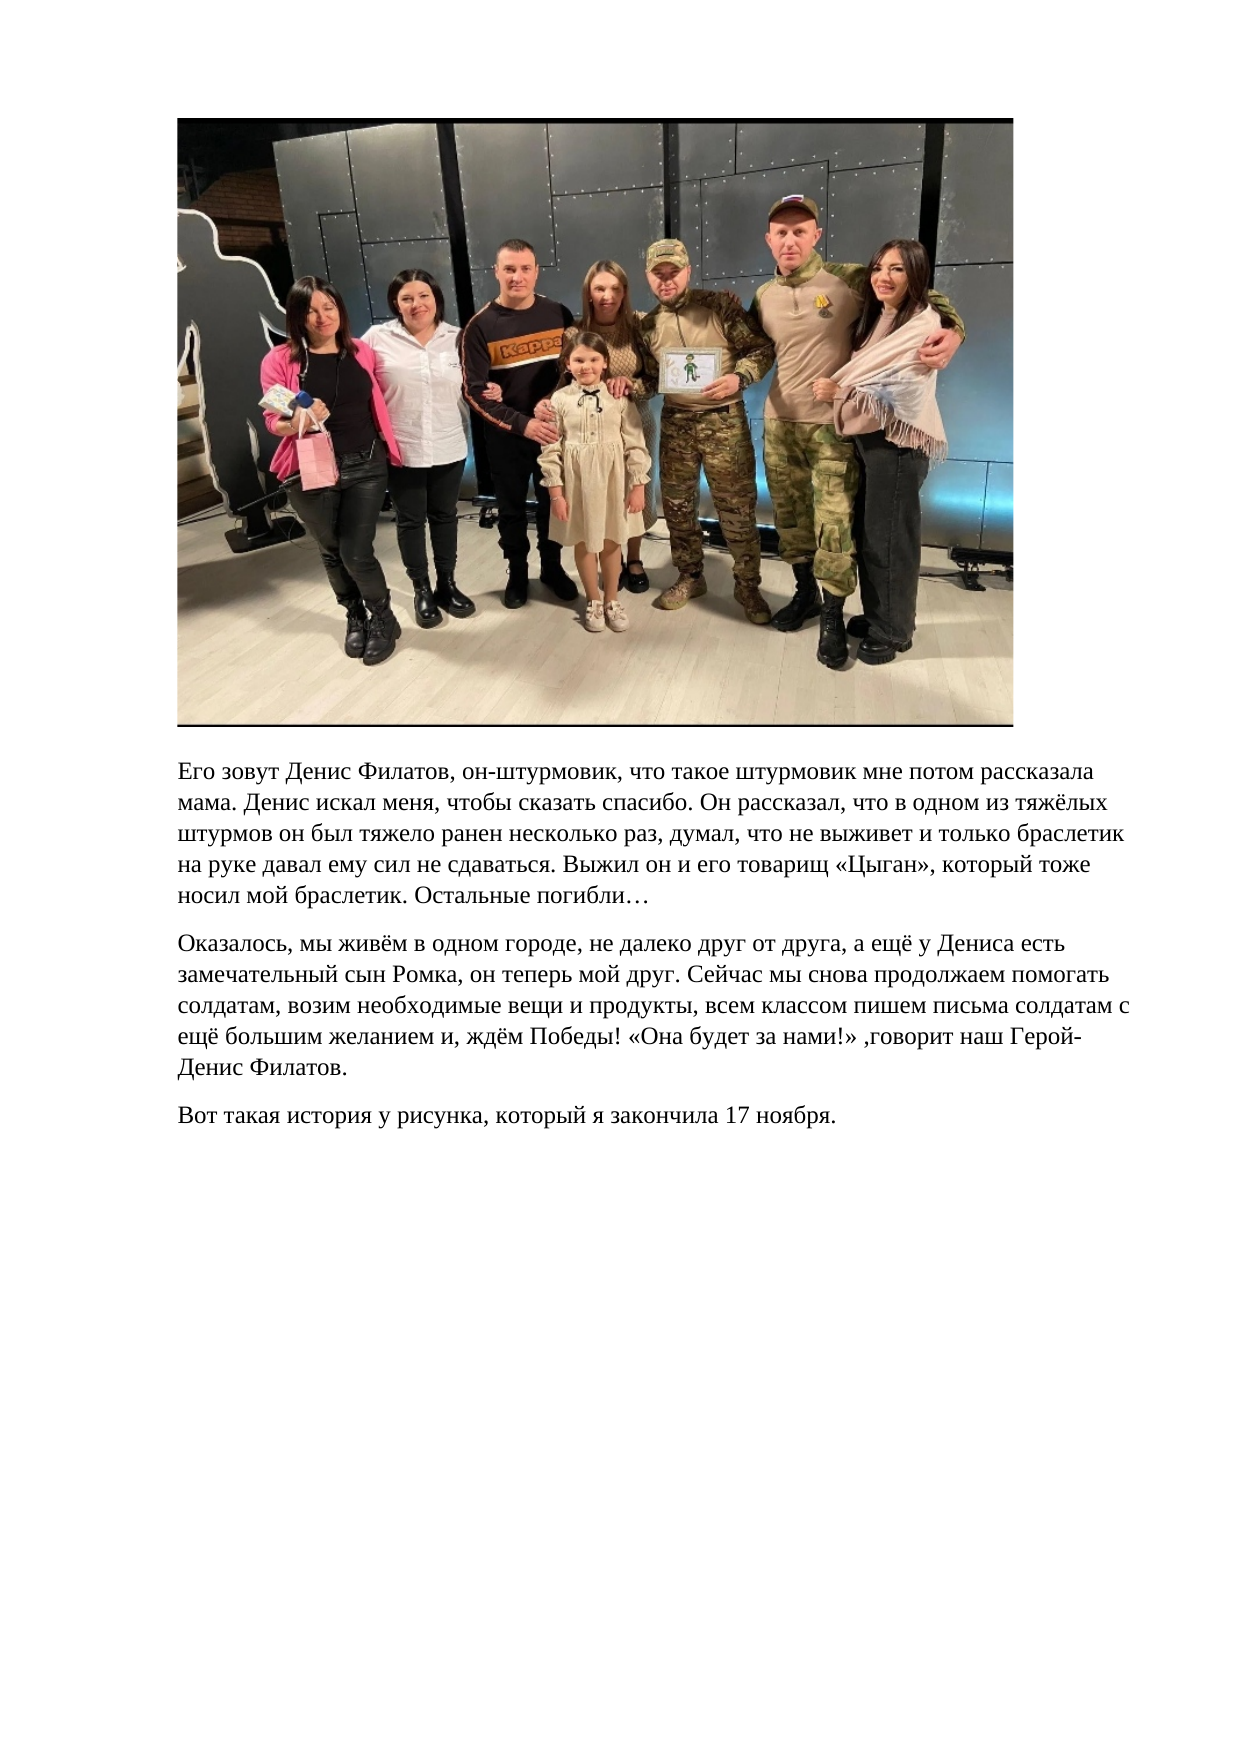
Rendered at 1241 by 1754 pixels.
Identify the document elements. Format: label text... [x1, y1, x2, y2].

picture [177, 118, 1014, 727]
text Его зовут Денис Филатов, он-штурмовик, что такое штурмовик мне потом рассказала мама. Денис искал меня, чтобы сказать спасибо. Он рассказал, что в одном из тяжёлых штурмов он был тяжело ранен несколько раз, думал, что не выживет и только браслетик на руке давал ему сил не сдаваться. Выжил он и его товарищ «Цыган», который тоже носил мой браслетик. Остальные погибли… [177, 756, 1152, 909]
text Оказалось, мы живём в одном городе, не далеко друг от друга, а ещё у Дениса есть замечательный сын Ромка, он теперь мой друг. Сейчас мы снова продолжаем помогать солдатам, возим необходимые вещи и продукты, всем классом пишем письма солдатам с ещё большим желанием и, ждём Победы! «Она будет за нами!» ,говорит наш Герой- Денис Филатов. [177, 928, 1152, 1081]
text Вот такая история у рисунка, который я закончила 17 ноября. [177, 1100, 1152, 1128]
